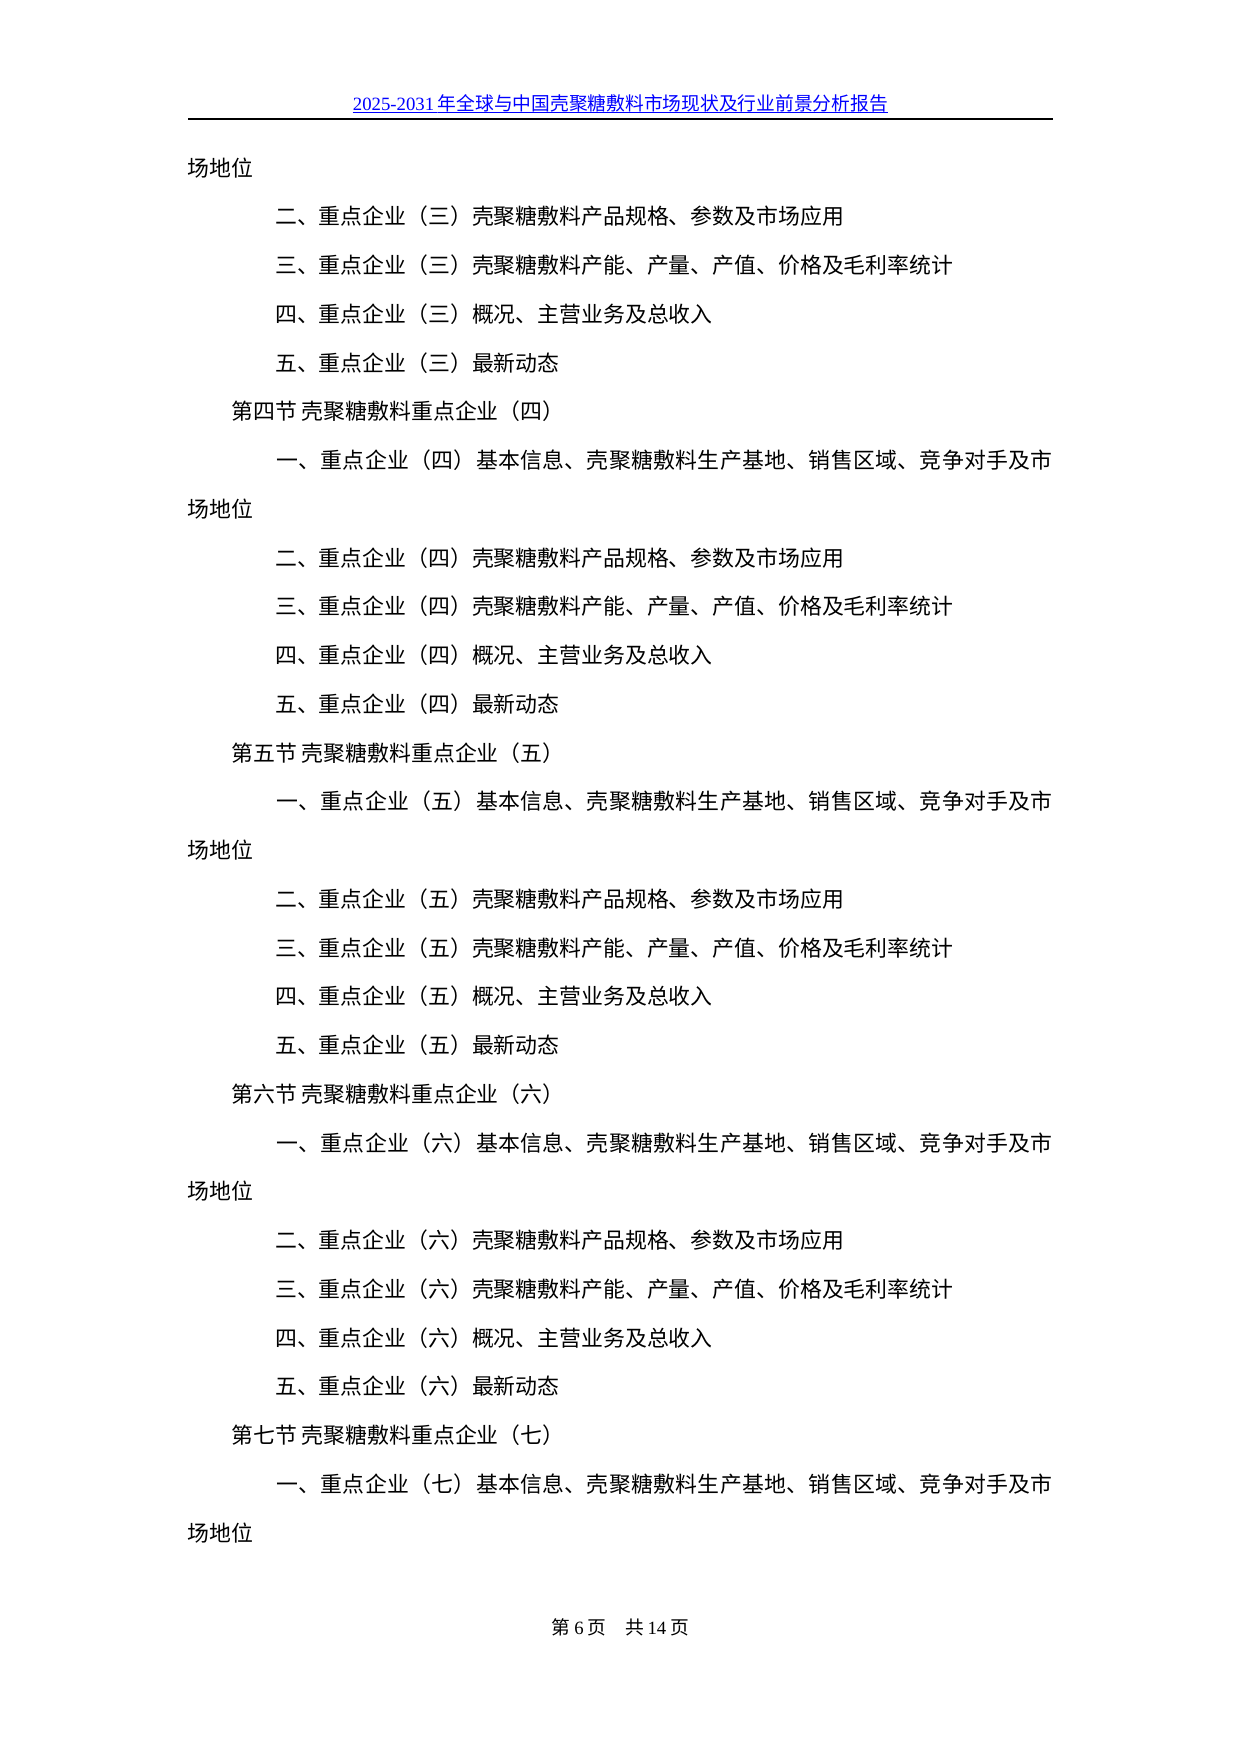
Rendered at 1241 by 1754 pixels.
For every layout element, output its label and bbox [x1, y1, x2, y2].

text [187, 150, 1053, 1548]
